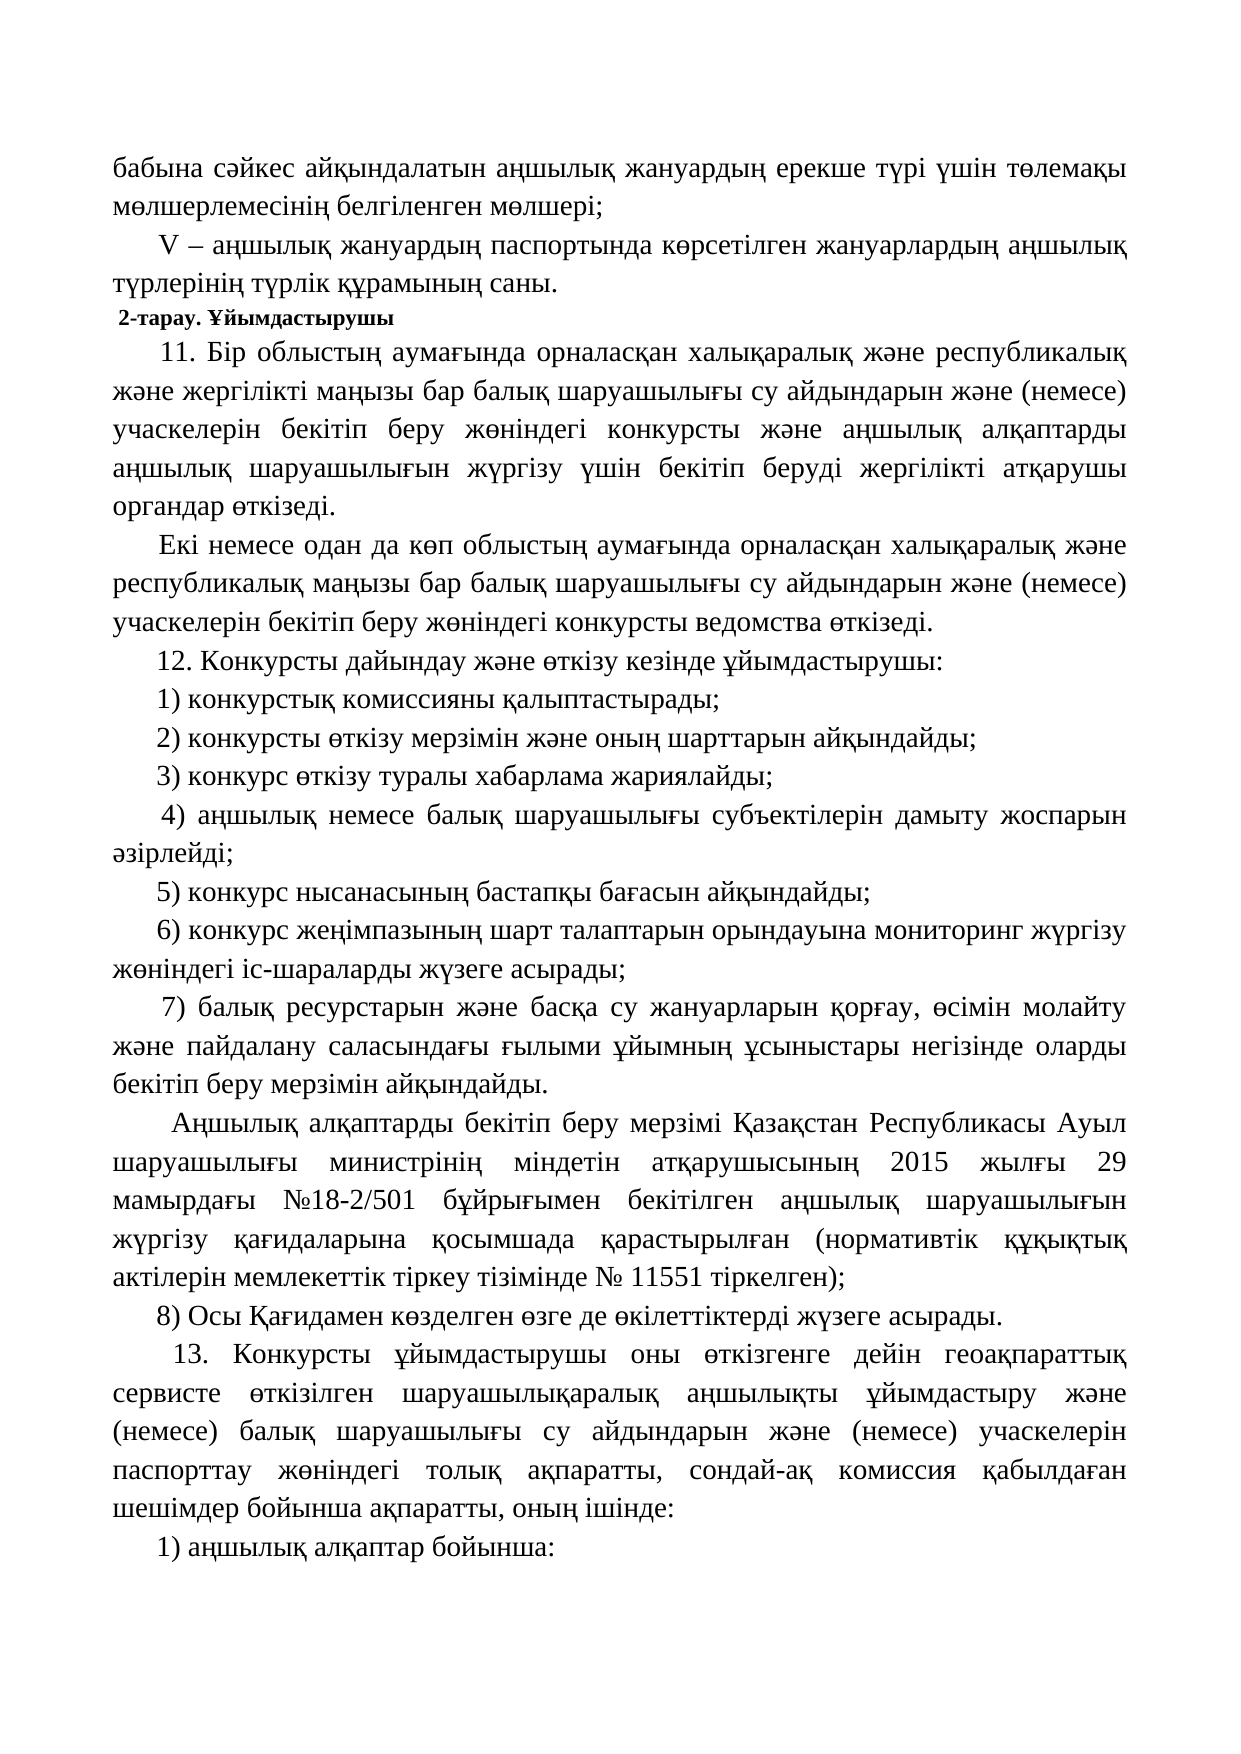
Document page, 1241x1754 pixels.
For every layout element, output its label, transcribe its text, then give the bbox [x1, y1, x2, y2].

text 13. Конкурсты ұйымдастырушы оны өткізгенге дейін геоақпараттық сервисте өткізілген шаруашылықаралық аңшылықты ұйымдастыру және (немесе) балық шаруашылығы су айдындарын және (немесе) учаскелерін паспорттау жөніндегі толық ақпаратты, сондай-ақ комиссия қабылдаған шешімдер бойынша ақпаратты, оның ішінде: [112, 1336, 1128, 1524]
text V – аңшылық жануардың паспортында көрсетілген жануарлардың аңшылық түрлерінің түрлік құрамының саны. [112, 227, 1128, 299]
text 5) конкурс нысанасының бастапқы бағасын айқындайды; [112, 874, 1128, 907]
text 1) аңшылық алқаптар бойынша: [112, 1529, 1128, 1563]
text 1) конкурстық комиссияны қалыптастырады; [112, 681, 1128, 715]
text 2-тарау. Ұйымдастырушы [112, 304, 1128, 331]
text 2) конкурсты өткізу мерзімін және оның шарттарын айқындайды; [112, 720, 1128, 753]
text Аңшылық алқаптарды бекітіп беру мерзімі Қазақстан Республикасы Ауыл шаруашылығы министрінің міндетін атқарушысының 2015 жылғы 29 мамырдағы №18-2/501 бұйрығымен бекітілген аңшылық шаруашылығын жүргізу қағидаларына қосымшада қарастырылған (нормативтік құқықтық актілерін мемлекеттік тіркеу тізімінде № 11551 тіркелген); [112, 1105, 1128, 1293]
text 12. Конкурсты дайындау және өткізу кезінде ұйымдастырушы: [112, 643, 1128, 676]
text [112, 150, 1128, 222]
text 3) конкурс өткізу туралы хабарлама жариялайды; [112, 758, 1128, 792]
text 7) балық ресурстарын және басқа су жануарларын қорғау, өсімін молайту және пайдалану саласындағы ғылыми ұйымның ұсыныстары негізінде оларды бекітіп беру мерзімін айқындайды. [112, 989, 1128, 1100]
text 11. Бір облыстың аумағында орналасқан халықаралық және республикалық және жергілікті маңызы бар балық шаруашылығы су айдындарын және (немесе) учаскелерін бекітіп беру жөніндегі конкурсты және аңшылық алқаптарды аңшылық шаруашылығын жүргізу үшін бекітіп беруді жергілікті атқарушы органдар өткізеді. [112, 334, 1128, 522]
text 8) Осы Қағидамен көзделген өзге де өкілеттіктерді жүзеге асырады. [112, 1298, 1128, 1331]
text 6) конкурс жеңімпазының шарт талаптарын орындауына мониторинг жүргізу жөніндегі іс-шараларды жүзеге асырады; [112, 912, 1128, 984]
text Екі немесе одан да көп облыстың аумағында орналасқан халықаралық және республикалық маңызы бар балық шаруашылығы су айдындарын және (немесе) учаскелерін бекітіп беру жөніндегі конкурсты ведомства өткізеді. [112, 527, 1128, 638]
text 4) аңшылық немесе балық шаруашылығы субъектілерін дамыту жоспарын әзірлейді; [112, 797, 1128, 869]
